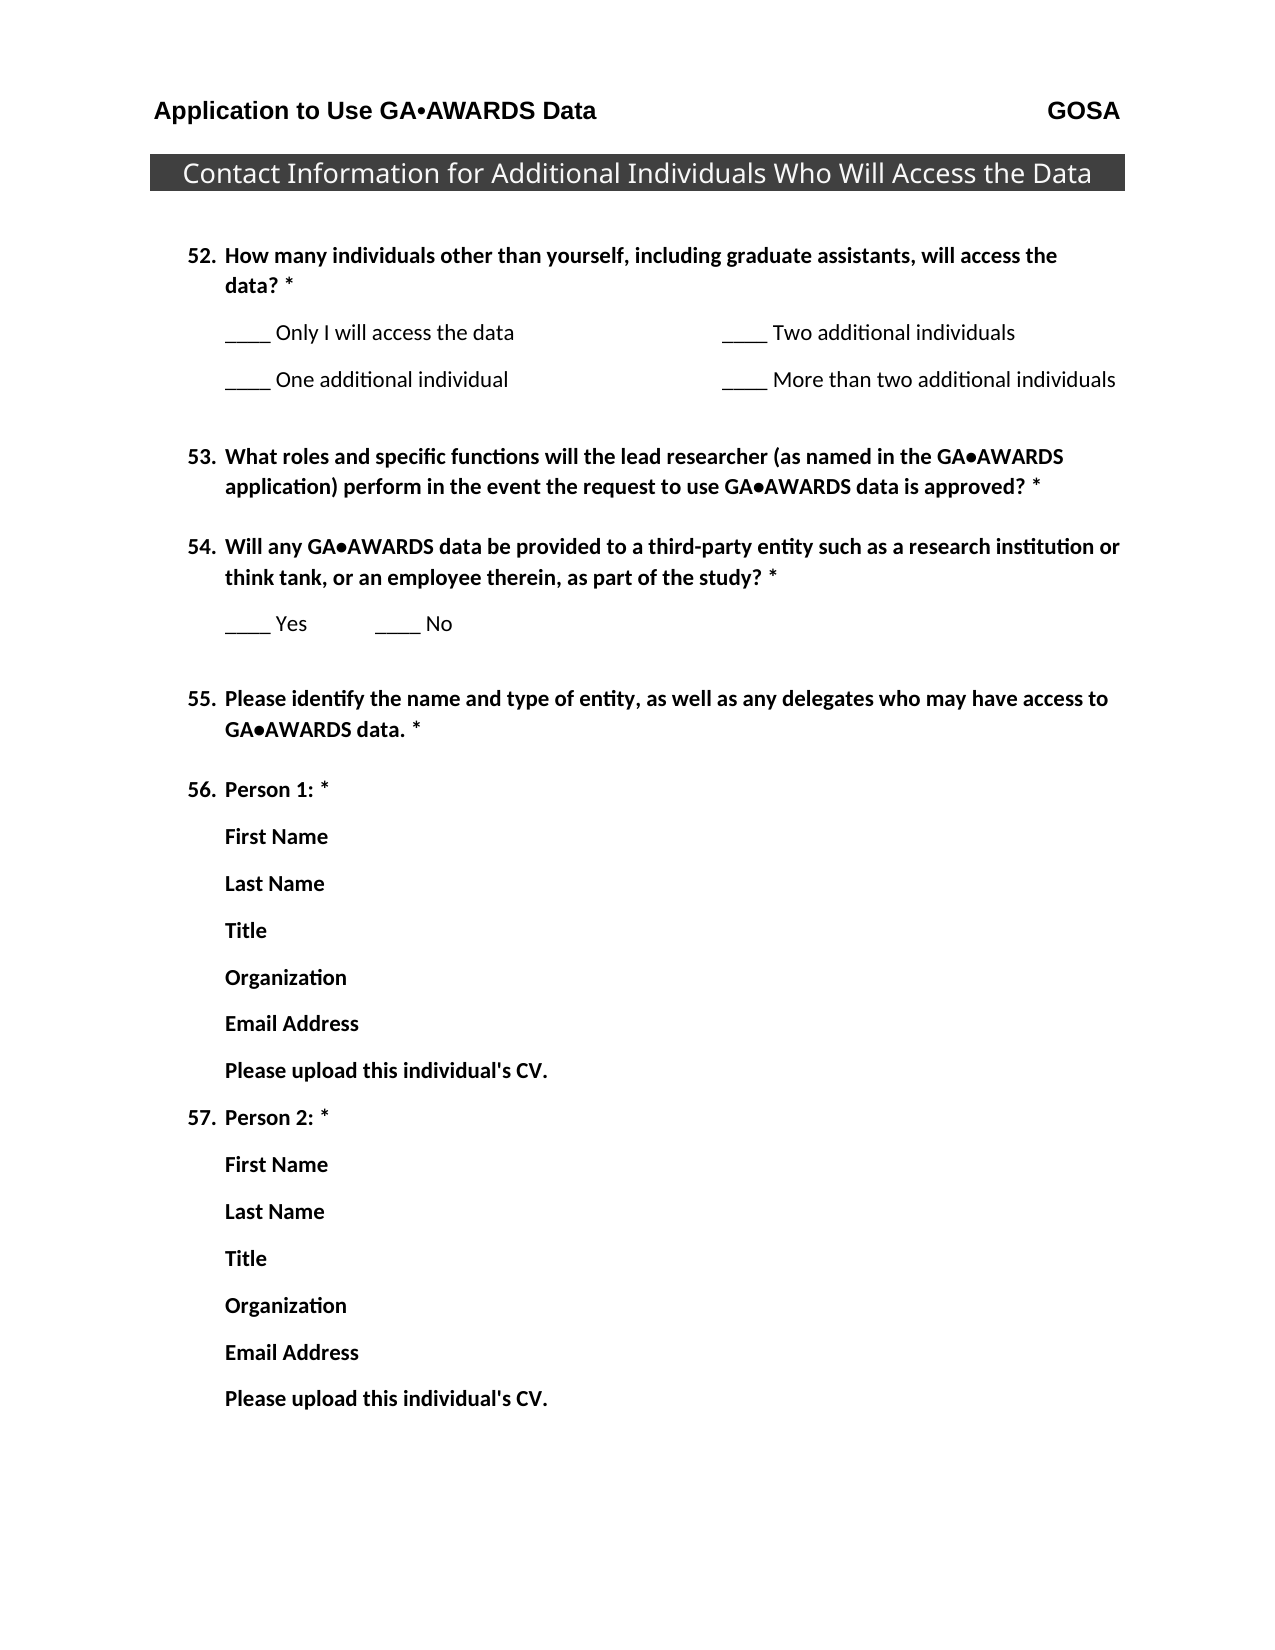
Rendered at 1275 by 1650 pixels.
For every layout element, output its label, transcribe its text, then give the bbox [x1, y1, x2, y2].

text Title [225, 1244, 1125, 1272]
text ____ More than two additional individuals [722, 365, 1125, 393]
list What roles and specific functions will the lead researcher (as named in the GA•AWARDS application) perform in the event the request to use GA•AWARDS data is approved? * [187, 442, 1125, 500]
subtitle Contact Information for Additional Individuals Who Will Access the Data [150, 154, 1125, 191]
text ____ Yes ____ No [225, 609, 1125, 638]
text Organization [225, 963, 1125, 991]
text Email Address [225, 1009, 1125, 1037]
text ____ One additional individual [225, 365, 628, 393]
text Please upload this individual's CV. [225, 1056, 1125, 1084]
list Please identify the name and type of entity, as well as any delegates who may have access to GA•AWARDS data. * [187, 684, 1125, 743]
list Person 2: * [187, 1103, 1125, 1131]
text Last Name [225, 1197, 1125, 1225]
text First Name [225, 1150, 1125, 1178]
list Will any GA•AWARDS data be provided to a third-party entity such as a research institution or think tank, or an employee therein, as part of the study? * [187, 532, 1125, 591]
text ____ Only I will access the data [225, 318, 628, 346]
list Person 1: * [187, 775, 1125, 803]
list How many individuals other than yourself, including graduate assistants, will access the data? * [187, 241, 1116, 299]
text ____ Two additional individuals [722, 318, 1125, 346]
text Last Name [225, 869, 1125, 897]
text Title [225, 916, 1125, 944]
text Email Address [225, 1338, 1125, 1366]
text First Name [225, 822, 1125, 850]
text Organization [225, 1291, 1125, 1319]
text Please upload this individual's CV. [225, 1384, 1125, 1412]
